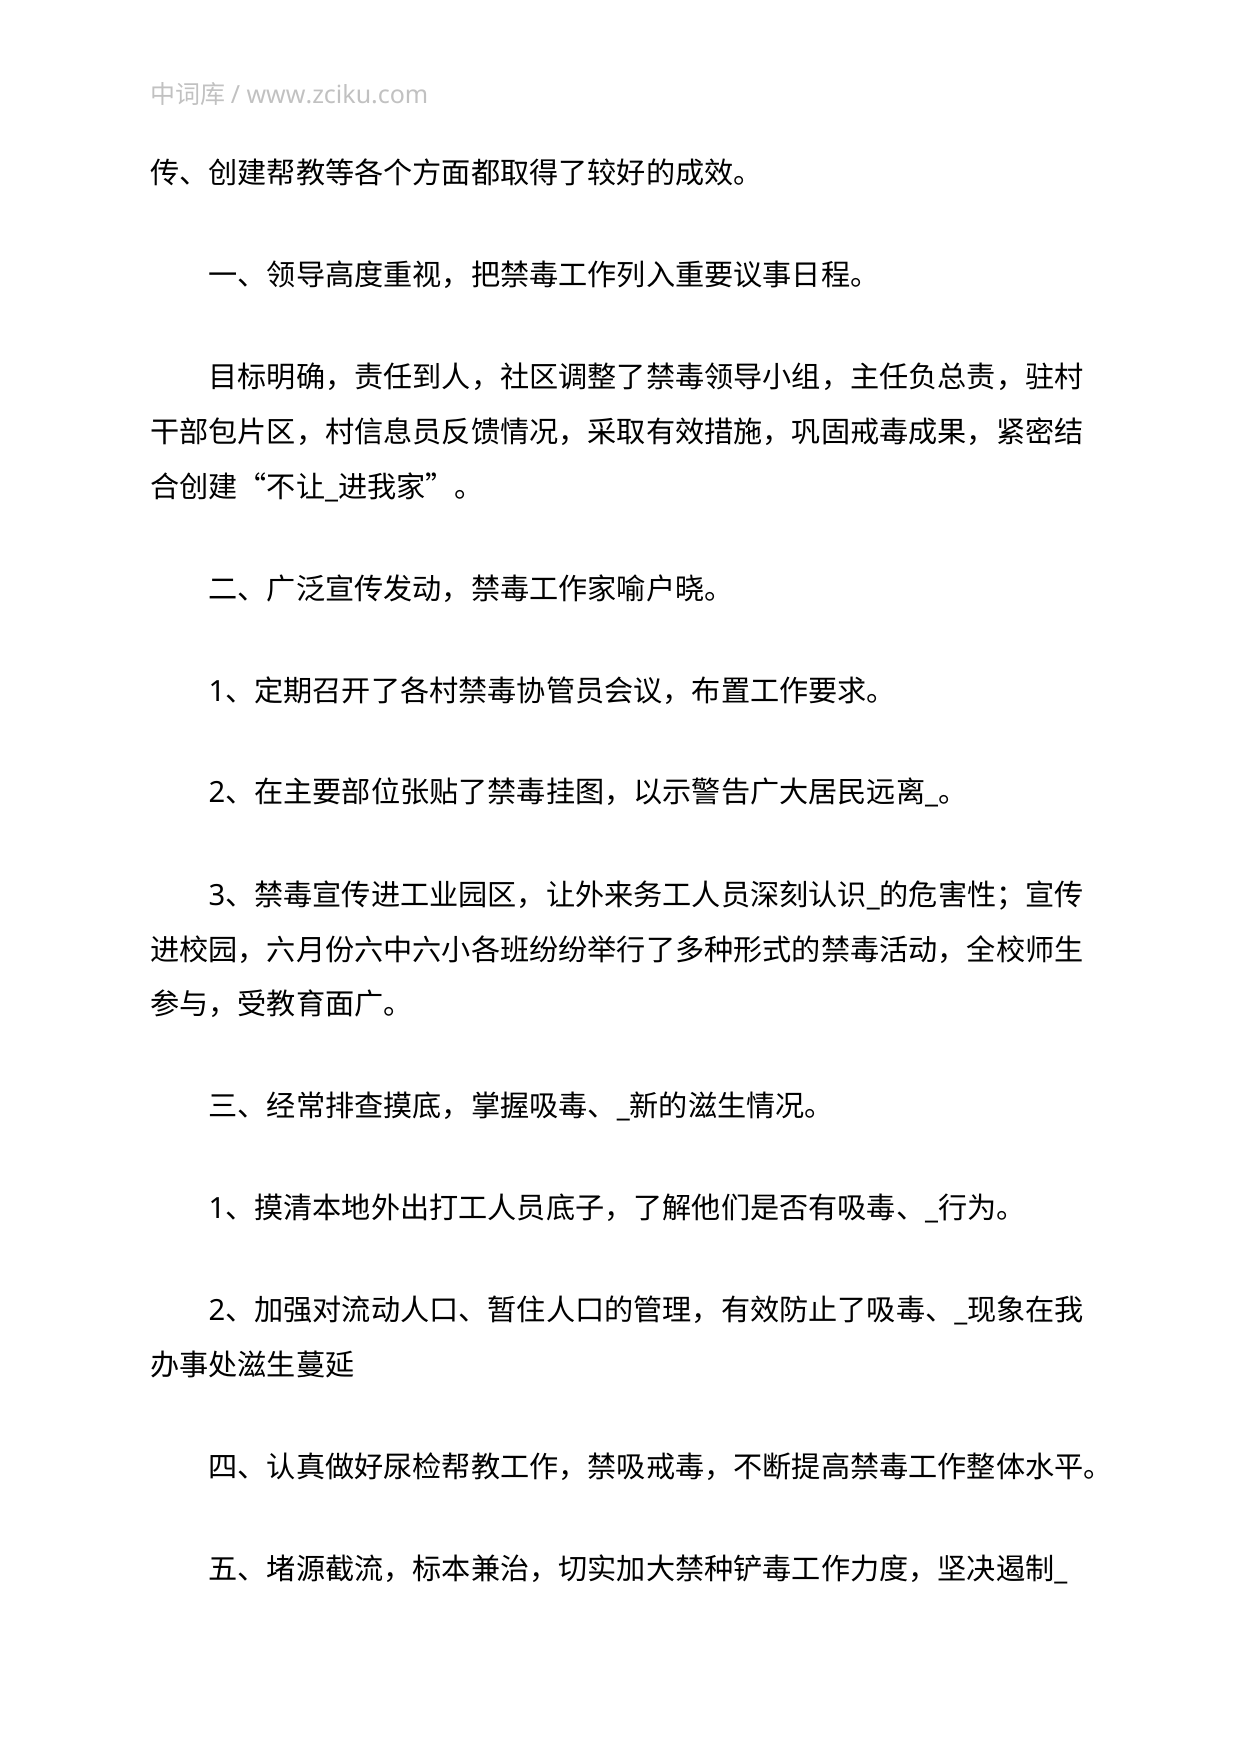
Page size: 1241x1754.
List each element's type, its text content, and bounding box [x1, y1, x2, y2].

text 3、禁毒宣传进工业园区，让外来务工人员深刻认识_的危害性；宣传进校园，六月份六中六小各班纷纷举行了多种形式的禁毒活动，全校师生参与，受教育面广。 [150, 871, 1090, 1023]
text 1、摸清本地外出打工人员底子，了解他们是否有吸毒、_行为。 [150, 1185, 1090, 1227]
text 二、广泛宣传发动，禁毒工作家喻户晓。 [150, 565, 1090, 608]
text 1、定期召开了各村禁毒协管员会议，布置工作要求。 [150, 667, 1090, 709]
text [150, 1545, 1090, 1588]
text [150, 150, 1090, 192]
text 三、经常排查摸底，掌握吸毒、_新的滋生情况。 [150, 1083, 1090, 1125]
text 四、认真做好尿检帮教工作，禁吸戒毒，不断提高禁毒工作整体水平。 [150, 1443, 1090, 1486]
text 目标明确，责任到人，社区调整了禁毒领导小组，主任负总责，驻村干部包片区，村信息员反馈情况，采取有效措施，巩固戒毒成果，紧密结合创建“不让_进我家”。 [150, 353, 1090, 506]
text 一、领导高度重视，把禁毒工作列入重要议事日程。 [150, 252, 1090, 294]
text 2、加强对流动人口、暂住人口的管理，有效防止了吸毒、_现象在我办事处滋生蔓延 [150, 1287, 1090, 1384]
text 2、在主要部位张贴了禁毒挂图，以示警告广大居民远离_。 [150, 769, 1090, 811]
